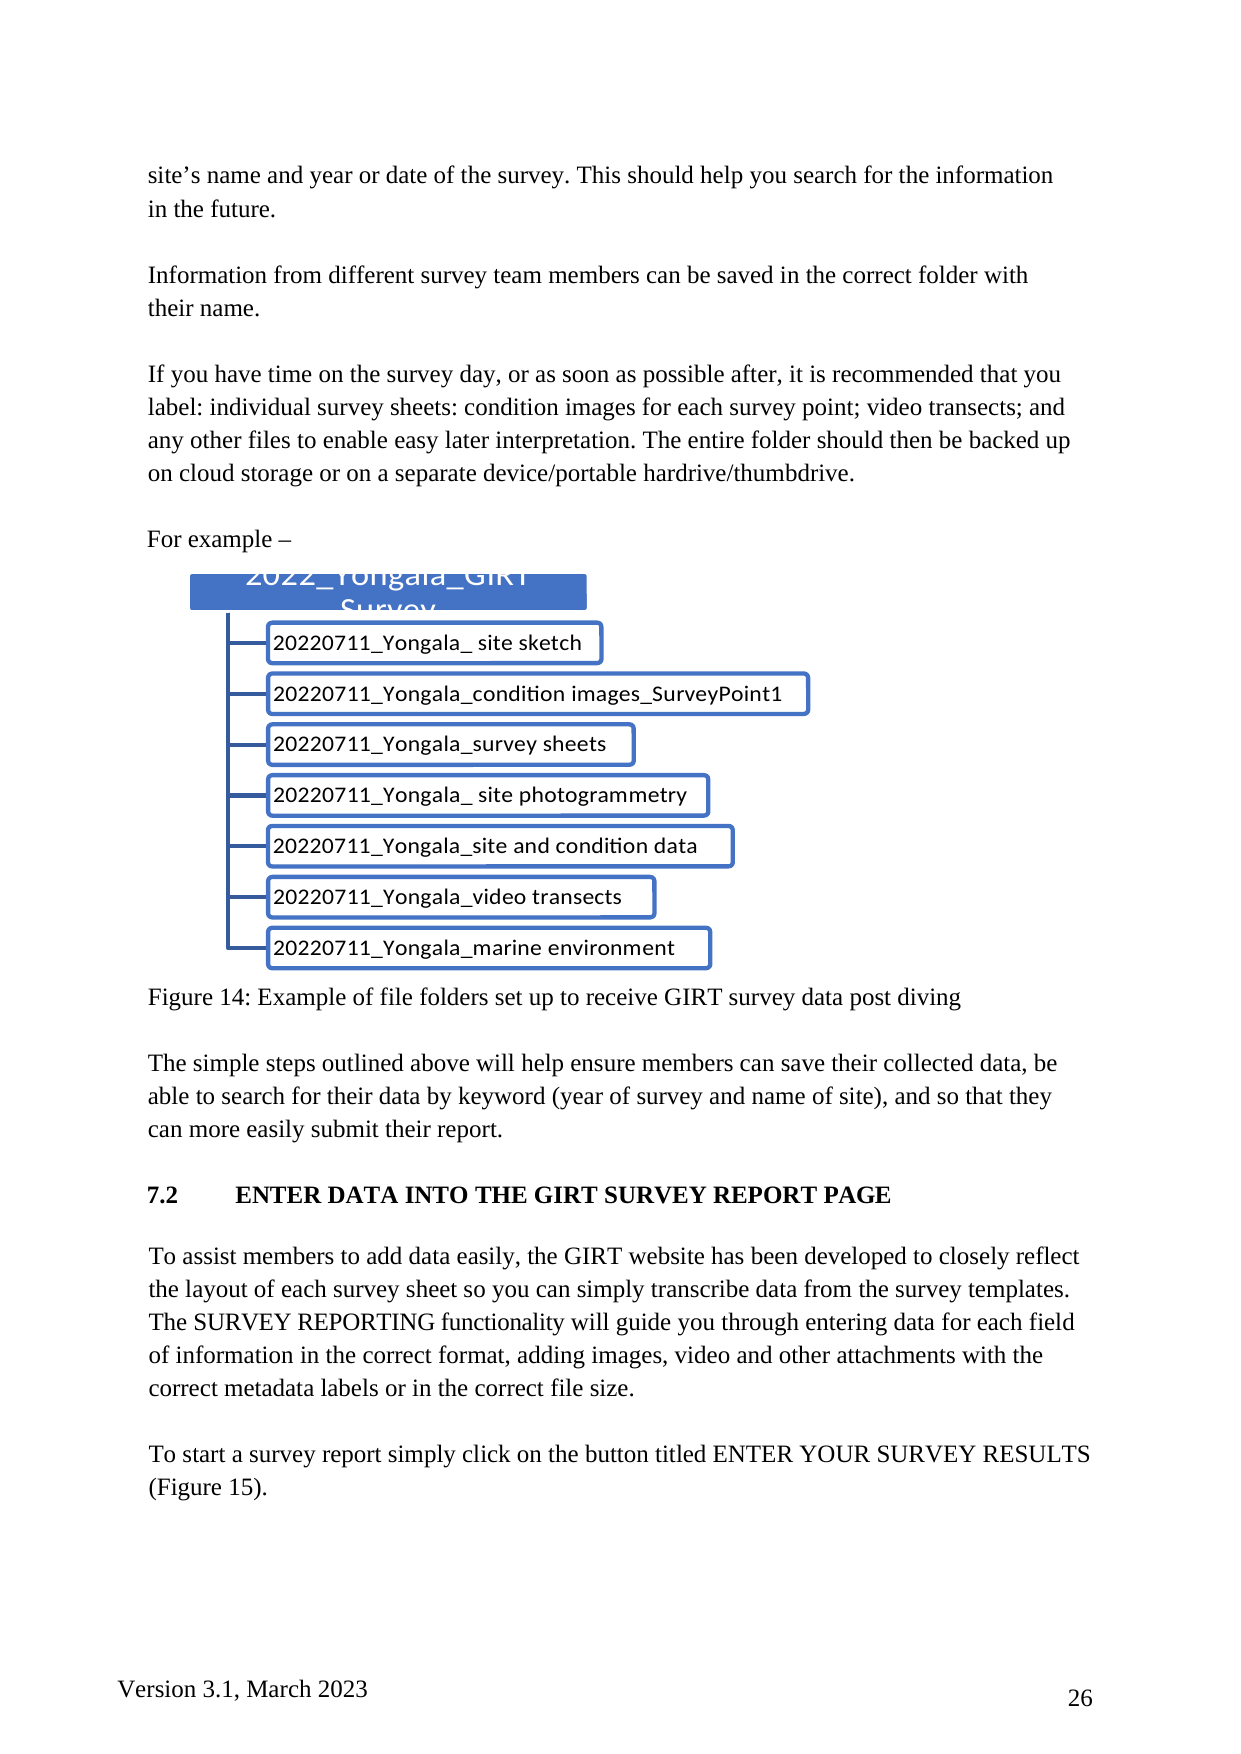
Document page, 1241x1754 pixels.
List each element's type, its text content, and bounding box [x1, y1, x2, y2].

text The simple steps outlined above will help ensure members can save their collected data, be able to search for their data by keyword (year of survey and name of site), and so that they can more easily submit their report. [148, 1048, 1092, 1143]
text Figure 14: Example of file folders set up to receive GIRT survey data post diving [148, 982, 1092, 1011]
text To assist members to add data easily, the GIRT website has been developed to closely reflect the layout of each survey sheet so you can simply transcribe data from the survey templates. The SURVEY REPORTING functionality will guide you through entering data for each field of information in the correct format, adding images, video and other attachments with the correct metadata labels or in the correct file size. [148, 1241, 1100, 1402]
text If you have time on the survey day, or as soon as possible after, it is recommended that you label: individual survey sheets: condition images for each survey point; video transects; and any other files to enable easy later interpretation. The entire folder should then be backed up on cloud storage or on a separate device/portable hardrive/thumbdrive. [148, 359, 1075, 487]
text For example – [147, 524, 1142, 553]
text Information from different survey team members can be saved in the correct folder with their name. [148, 260, 1075, 321]
text To start a survey report simply click on the button titled ENTER YOUR SURVEY RESULTS (Figure 15). [148, 1439, 1100, 1501]
subtitle 7.2 ENTER DATA INTO THE GIRT SURVEY REPORT PAGE [147, 1180, 1142, 1209]
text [148, 161, 1075, 222]
